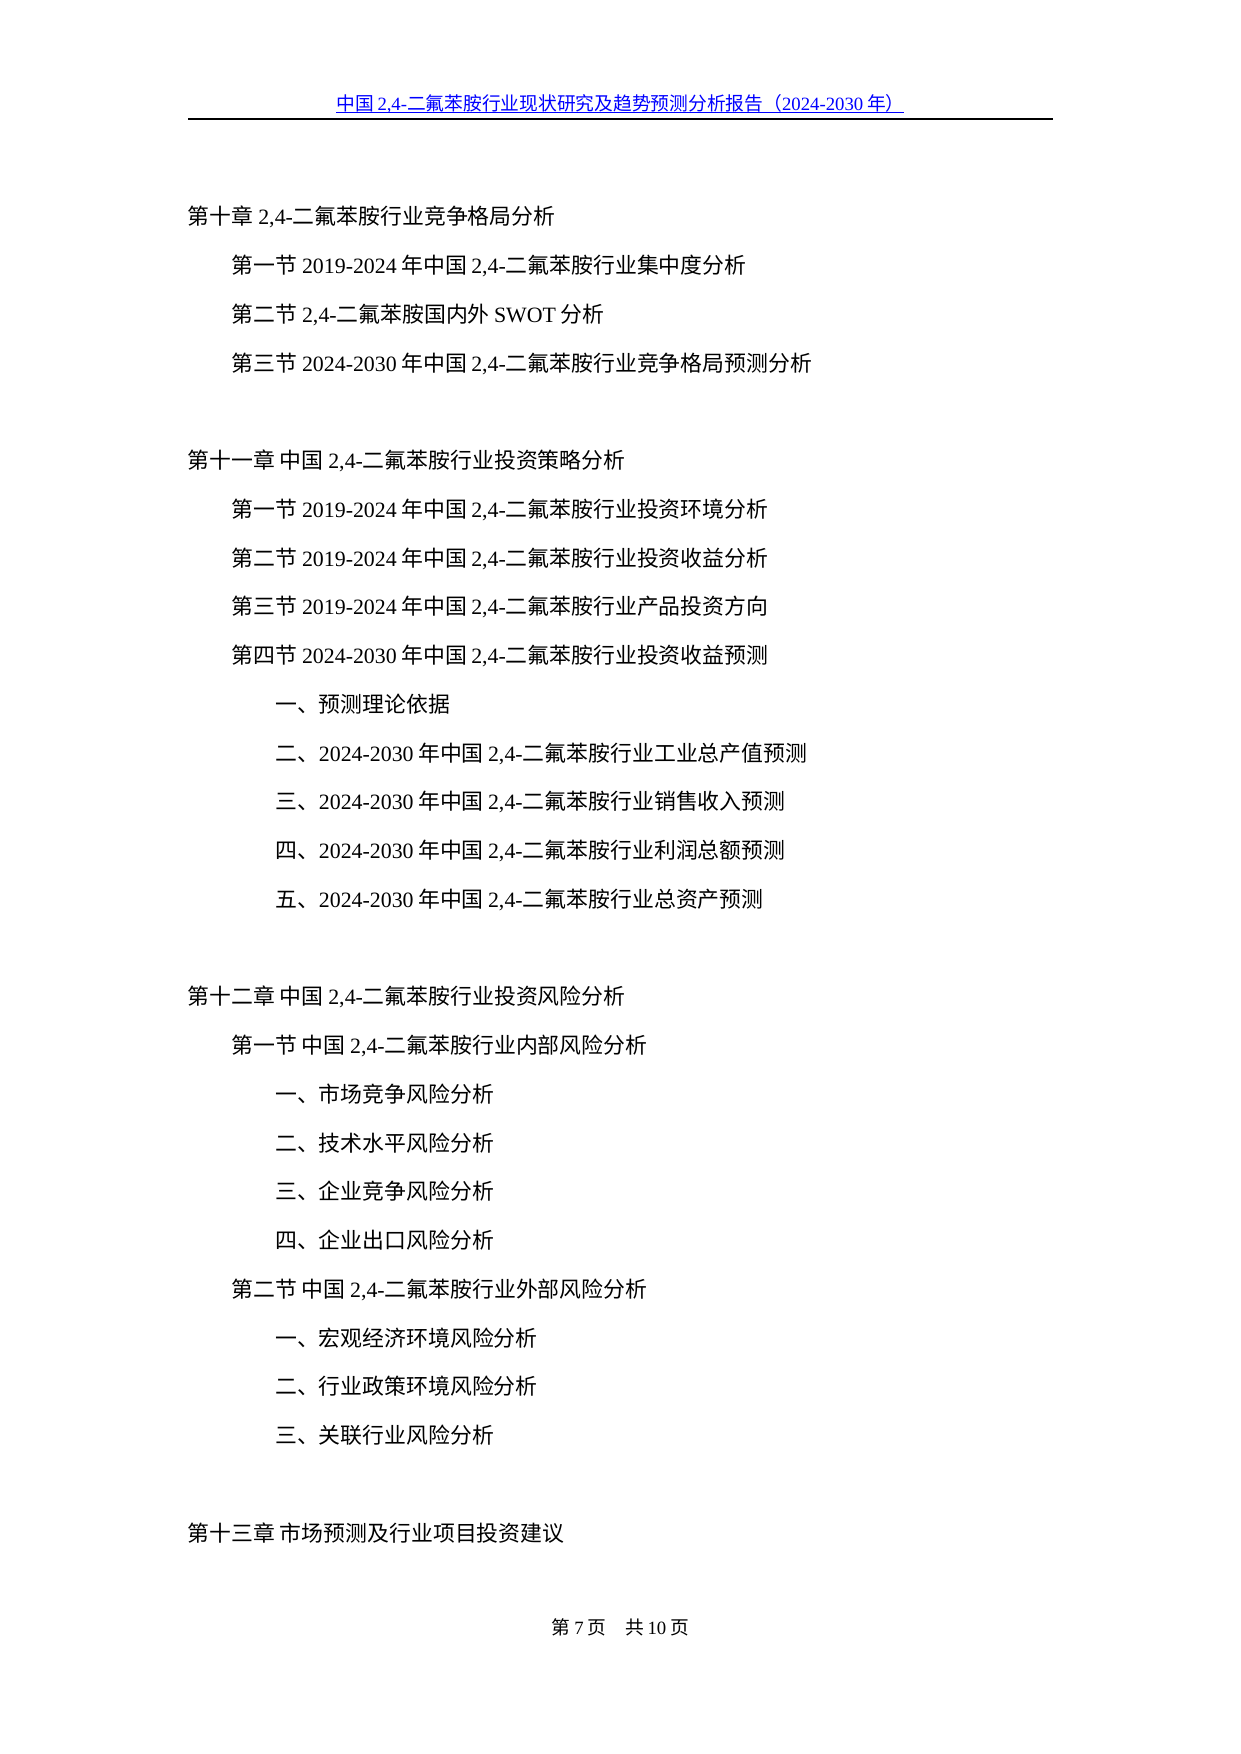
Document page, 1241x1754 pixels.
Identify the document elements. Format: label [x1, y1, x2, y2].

text [187, 150, 1053, 1548]
